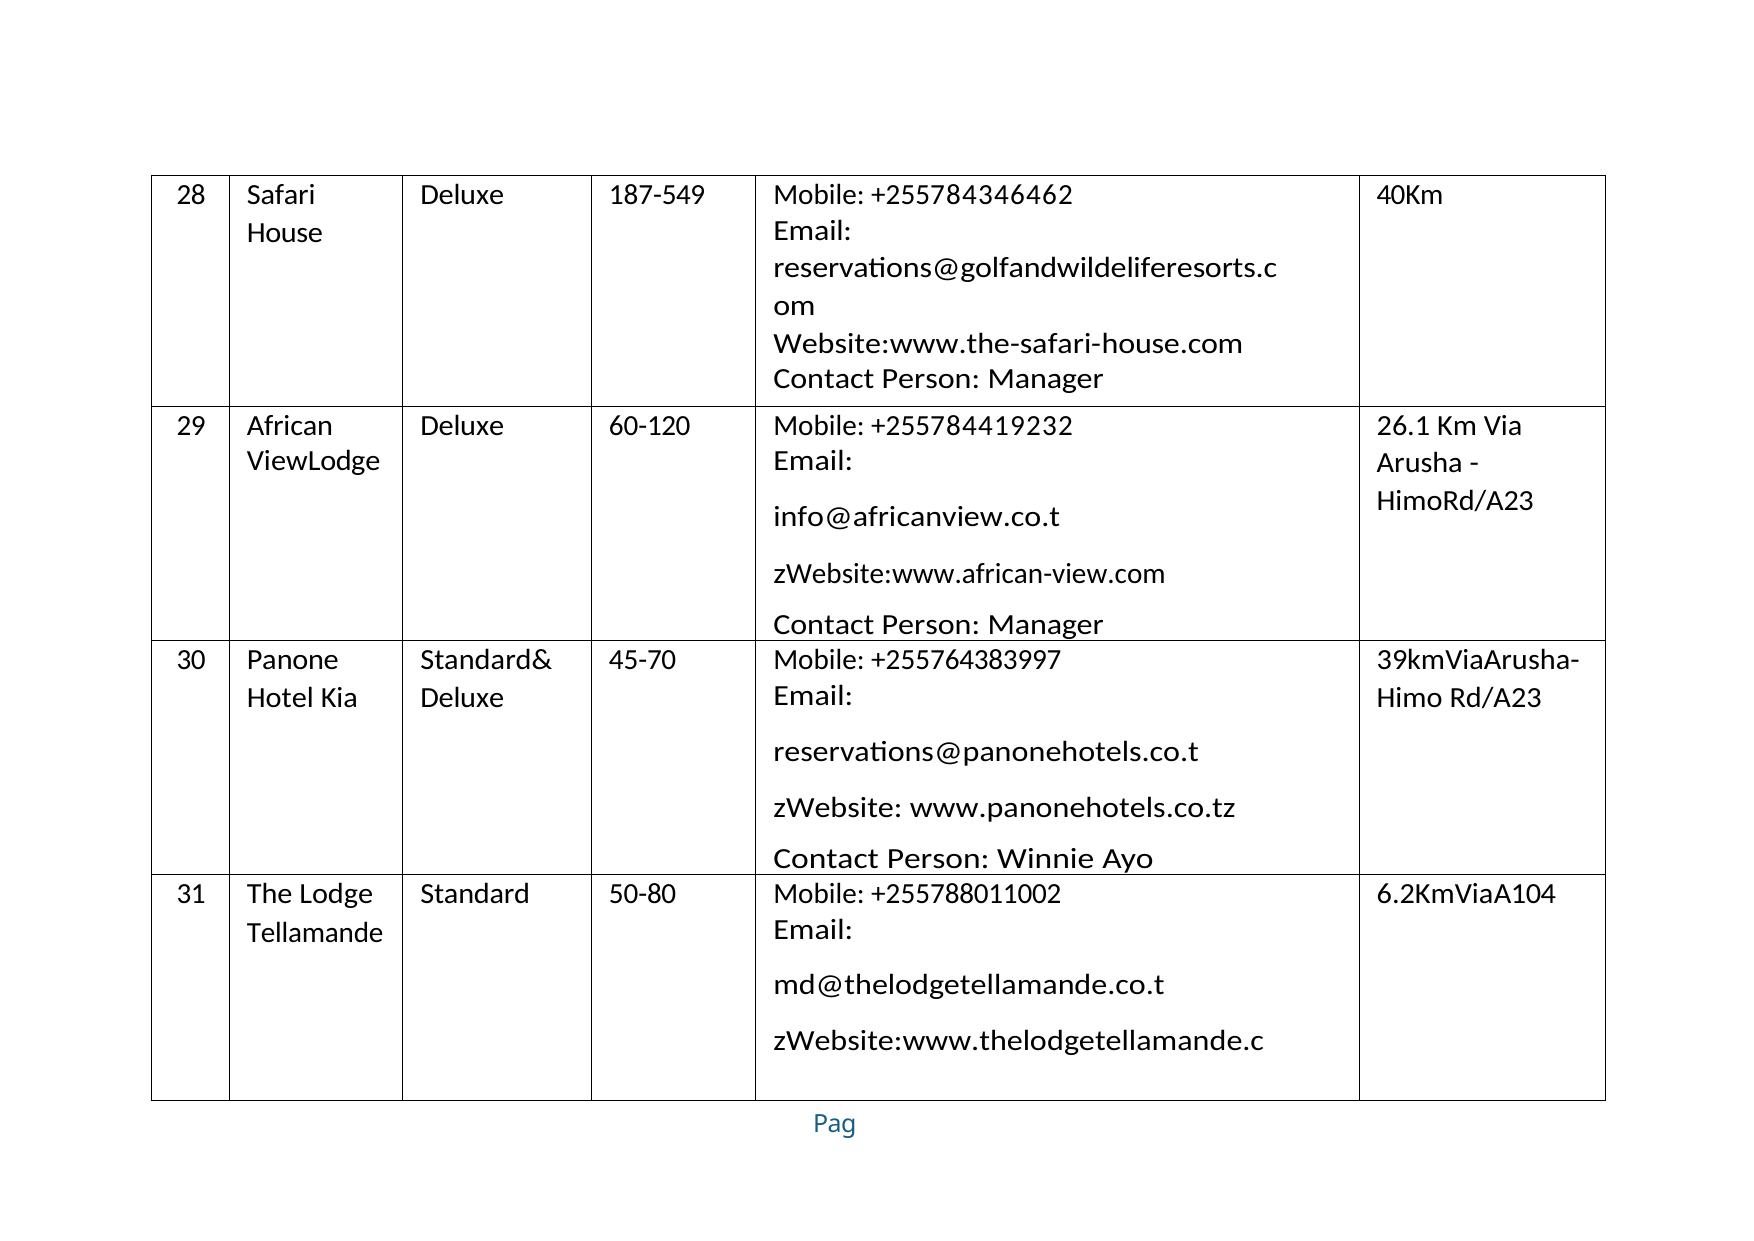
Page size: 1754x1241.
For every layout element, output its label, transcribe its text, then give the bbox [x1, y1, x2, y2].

table_cell Standard [403, 875, 591, 1100]
table_cell African ViewLodge [230, 407, 402, 640]
table_header Deluxe [403, 176, 591, 406]
table_cell Deluxe [403, 407, 591, 640]
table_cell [756, 875, 1359, 1100]
table_cell 6.2KmViaA104 [1360, 875, 1605, 1100]
table_cell 31 [152, 875, 229, 1100]
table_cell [230, 875, 402, 1100]
table_header Safari House [230, 176, 402, 406]
table_header 40Km [1360, 176, 1605, 406]
table_cell 60-120 [592, 407, 755, 640]
table_cell 39kmViaArusha- Himo Rd/A23 [1360, 641, 1605, 874]
table_cell 30 [152, 641, 229, 874]
table_cell 26.1 Km Via Arusha - HimoRd/A23 [1360, 407, 1605, 640]
table_cell Standard& Deluxe [403, 641, 591, 874]
table_cell 50-80 [592, 875, 755, 1100]
table_cell 45-70 [592, 641, 755, 874]
table_cell 29 [152, 407, 229, 640]
table_header 28 [152, 176, 229, 406]
table_cell Panone Hotel Kia [230, 641, 402, 874]
table_cell Mobile: +255764383997 Email: reservations@panonehotels.co.tzWebsite: www.panonehotels.co.tz Contact Person: Winnie Ayo [756, 641, 1359, 874]
table_cell Mobile: +255784419232 Email: info@africanview.co.tzWebsite:www.african-view.com Contact Person: Manager [756, 407, 1359, 640]
table_header Mobile: +255784346462 Email: reservations@golfandwildeliferesorts.com Website:www.the-safari-house.com Contact Person: Manager [756, 176, 1359, 406]
table_header 187-549 [592, 176, 755, 406]
